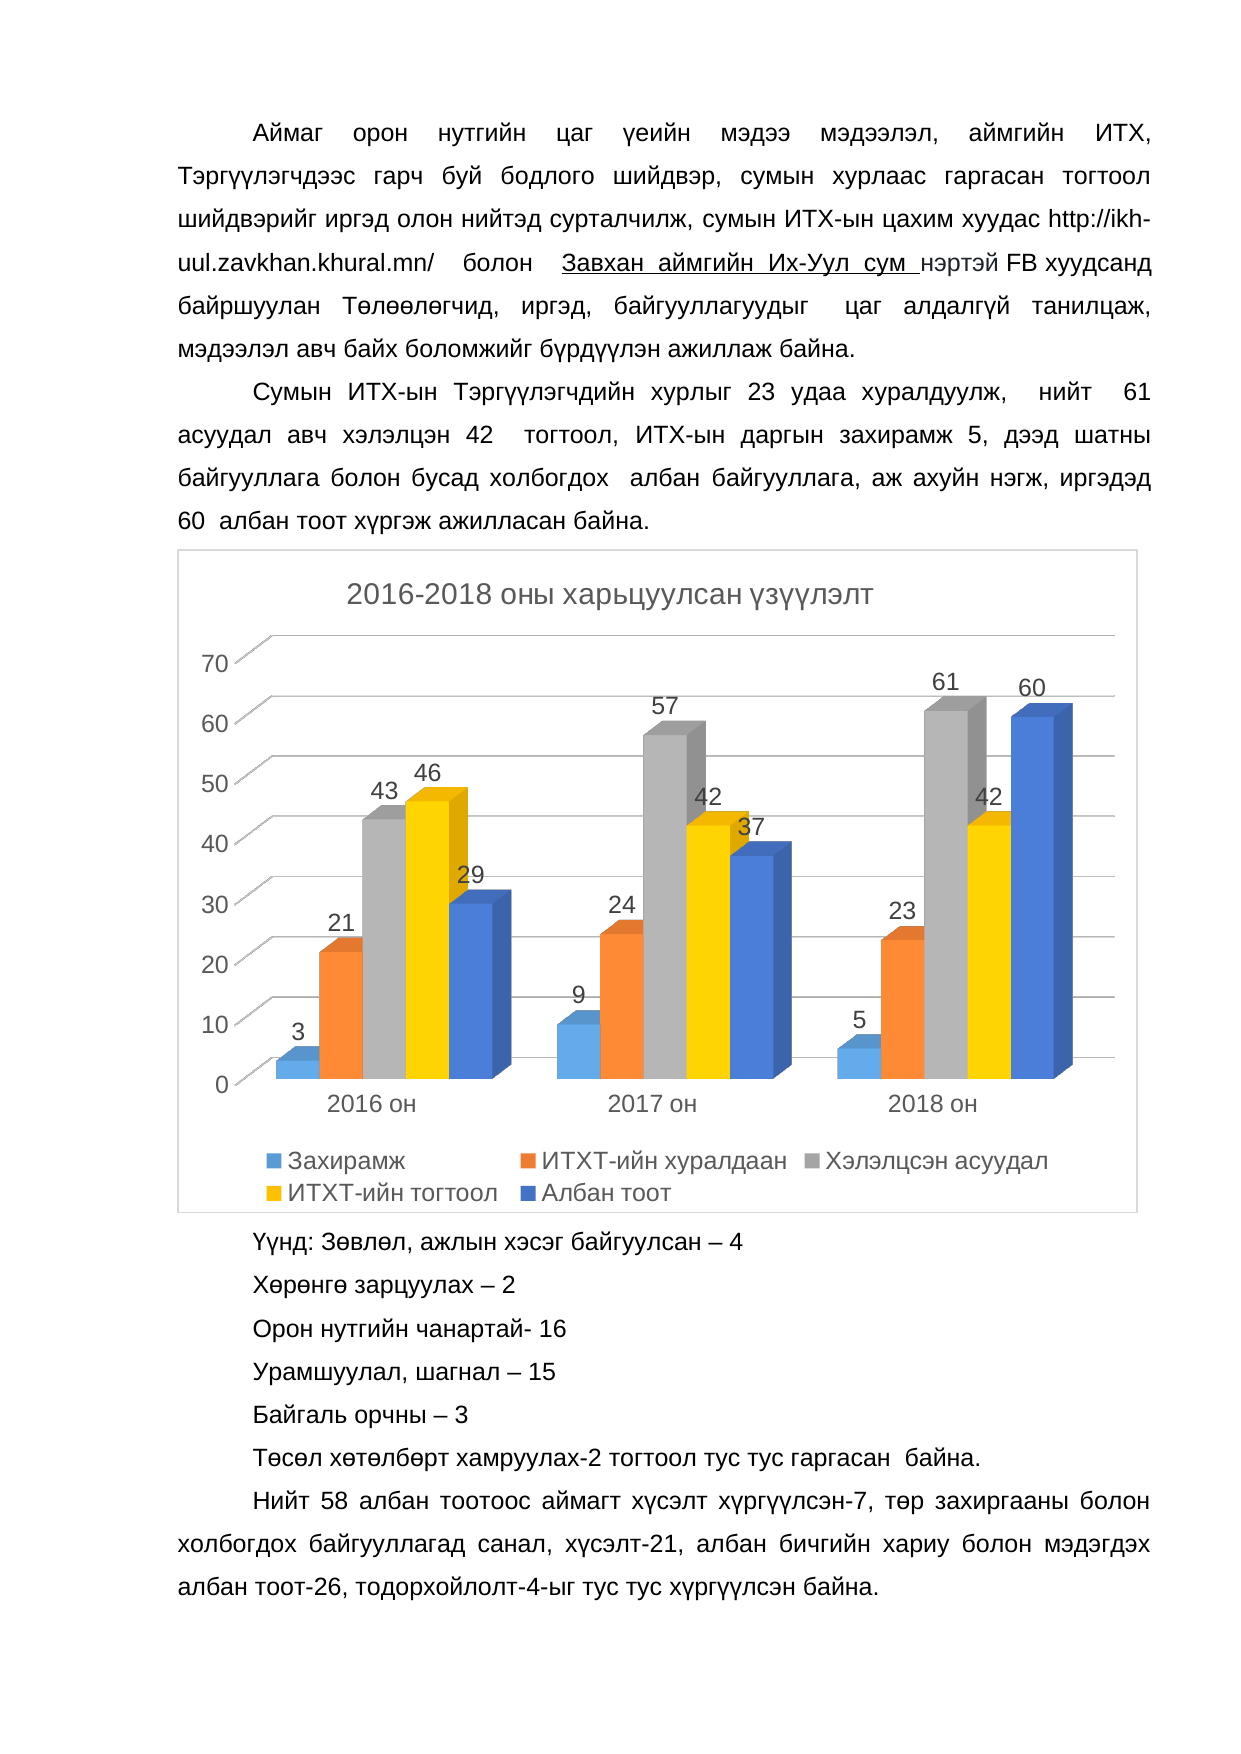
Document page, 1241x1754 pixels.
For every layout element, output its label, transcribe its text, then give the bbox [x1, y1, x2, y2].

text Төсөл хөтөлбөрт хамруулах-2 тогтоол тус тус гаргасан байна. [177, 1443, 1152, 1472]
text Орон нутгийн чанартай- 16 [177, 1314, 1152, 1342]
text Хөрөнгө зарцуулах – 2 [177, 1271, 1152, 1299]
text Урамшуулал, шагнал – 15 [177, 1357, 1152, 1386]
text Аймаг орон нутгийн цаг үеийн мэдээ мэдээлэл, аймгийн ИТХ, Тэргүүлэгчдээс гарч буй бодлого шийдвэр, сумын хурлаас гаргасан тогтоол шийдвэрийг иргэд олон нийтэд сурталчилж, сумын ИТХ-ын цахим хуудас http://ikh-uul.zavkhan.khural.mn/ болон Завхан аймгийн Их-Уул сум нэртэй FB хуудсанд байршуулан Төлөөлөгчид, иргэд, байгууллагуудыг цаг алдалгүй танилцаж, мэдээлэл авч байх боломжийг бүрдүүлэн ажиллаж байна. [177, 118, 1152, 161]
text Сумын ИТХ-ын Тэргүүлэгчдийн хурлыг 23 удаа хуралдуулж, нийт 61 асуудал авч хэлэлцэн 42 тогтоол, ИТХ-ын даргын захирамж 5, дээд шатны байгууллага болон бусад холбогдох албан байгууллага, аж ахуйн нэгж, иргэдэд 60 албан тоот хүргэж ажилласан байна. [177, 377, 1152, 535]
text Үүнд: Зөвлөл, ажлын хэсэг байгуулсан – 4 [177, 1227, 1152, 1256]
text Байгаль орчны – 3 [177, 1400, 1152, 1429]
text Нийт 58 албан тоотоос аймагт хүсэлт хүргүүлсэн-7, төр захиргааны болон холбогдох байгууллагад санал, хүсэлт-21, албан бичгийн хариу болон мэдэгдэх албан тоот-26, тодорхойлолт-4-ыг тус тус хүргүүлсэн байна. [177, 1486, 1152, 1601]
text Аймаг орон нутгийн цаг үеийн мэдээ мэдээлэл, аймгийн ИТХ, Тэргүүлэгчдээс гарч буй бодлого шийдвэр, сумын хурлаас гаргасан тогтоол шийдвэрийг иргэд олон нийтэд сурталчилж, сумын ИТХ-ын цахим хуудас http://ikh-uul.zavkhan.khural.mn/ болон Завхан аймгийн Их-Уул сум нэртэй FB хуудсанд байршуулан Төлөөлөгчид, иргэд, байгууллагуудыг цаг алдалгүй танилцаж, мэдээлэл авч байх боломжийг бүрдүүлэн ажиллаж байна. [177, 319, 1152, 362]
text Аймаг орон нутгийн цаг үеийн мэдээ мэдээлэл, аймгийн ИТХ, Тэргүүлэгчдээс гарч буй бодлого шийдвэр, сумын хурлаас гаргасан тогтоол шийдвэрийг иргэд олон нийтэд сурталчилж, сумын ИТХ-ын цахим хуудас http://ikh-uul.zavkhan.khural.mn/ болон Завхан аймгийн Их-Уул сум нэртэй FB хуудсанд байршуулан Төлөөлөгчид, иргэд, байгууллагуудыг цаг алдалгүй танилцаж, мэдээлэл авч байх боломжийг бүрдүүлэн ажиллаж байна. [177, 190, 1152, 291]
